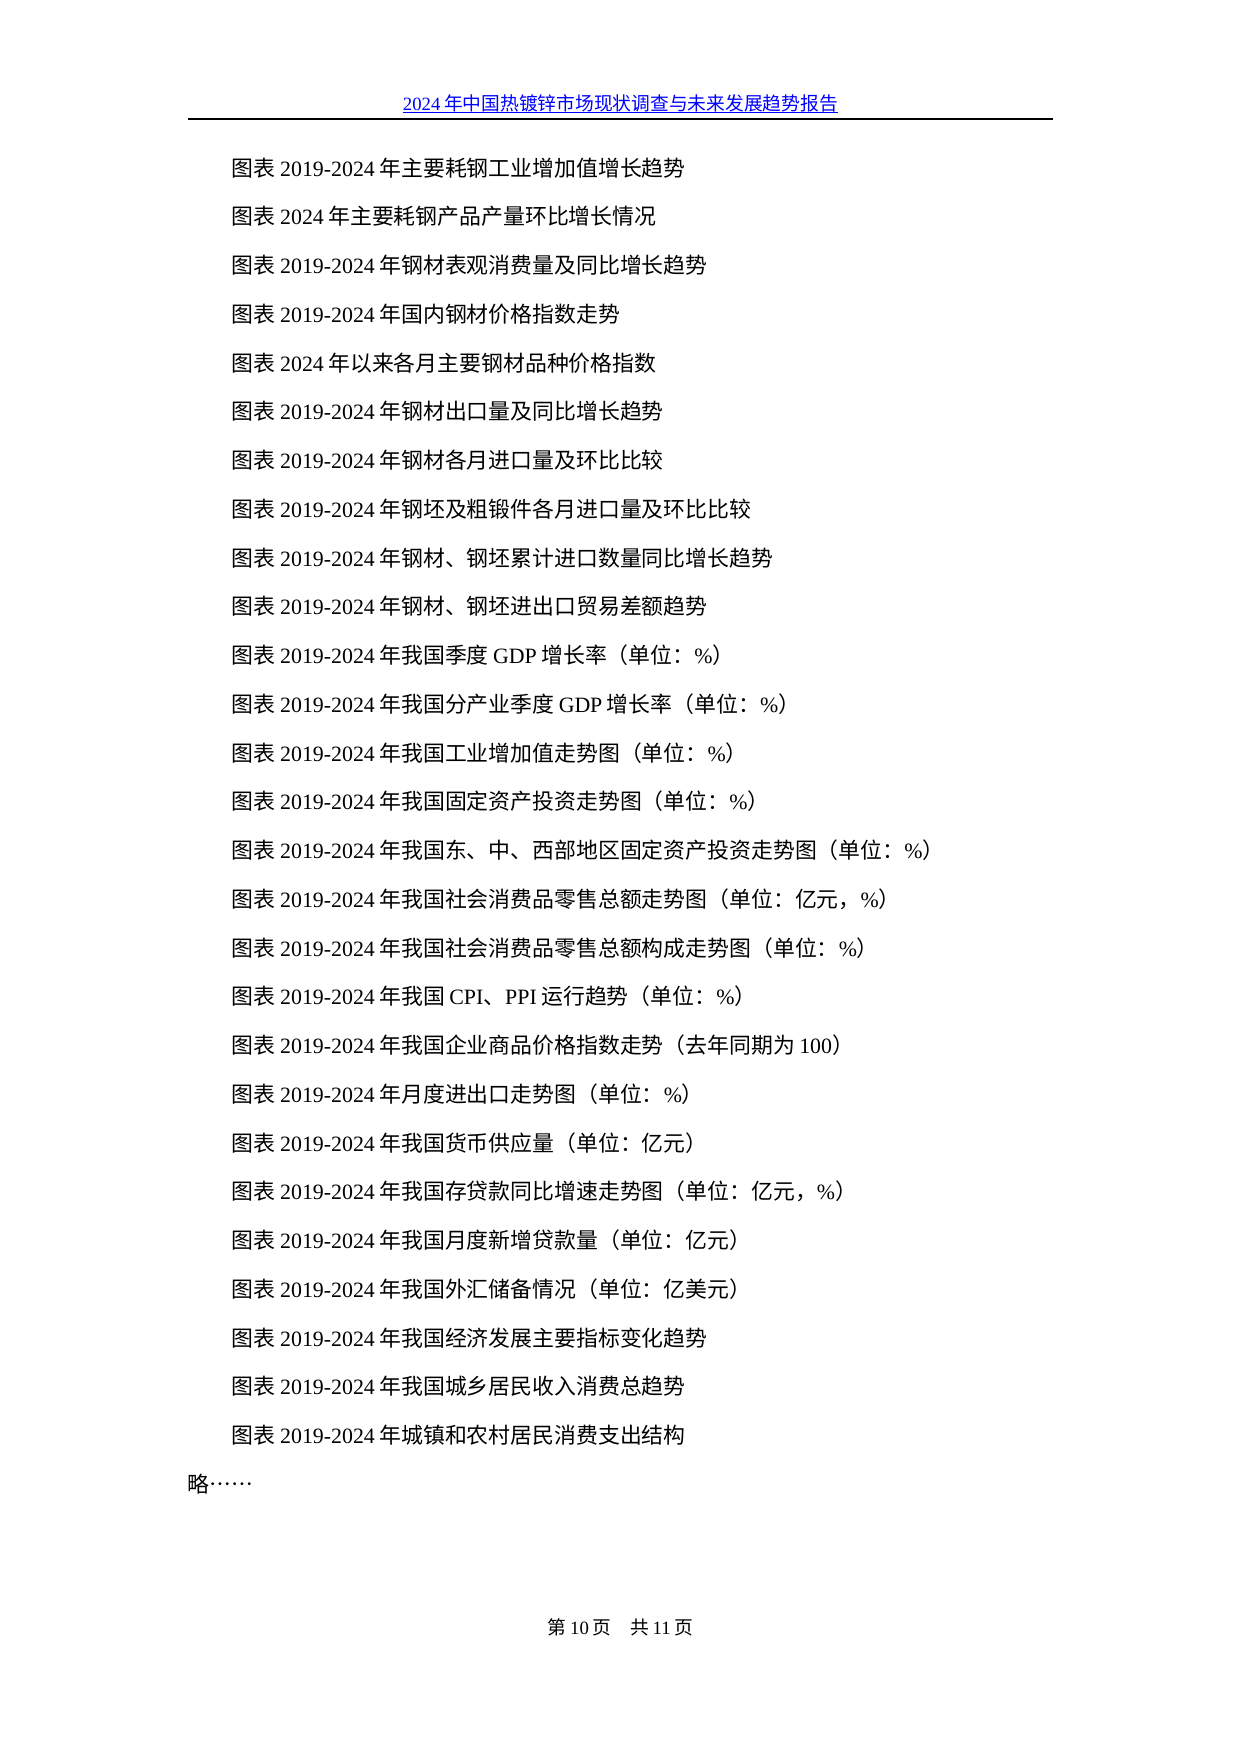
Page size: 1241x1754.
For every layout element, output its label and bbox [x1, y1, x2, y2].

text [187, 150, 1053, 1499]
